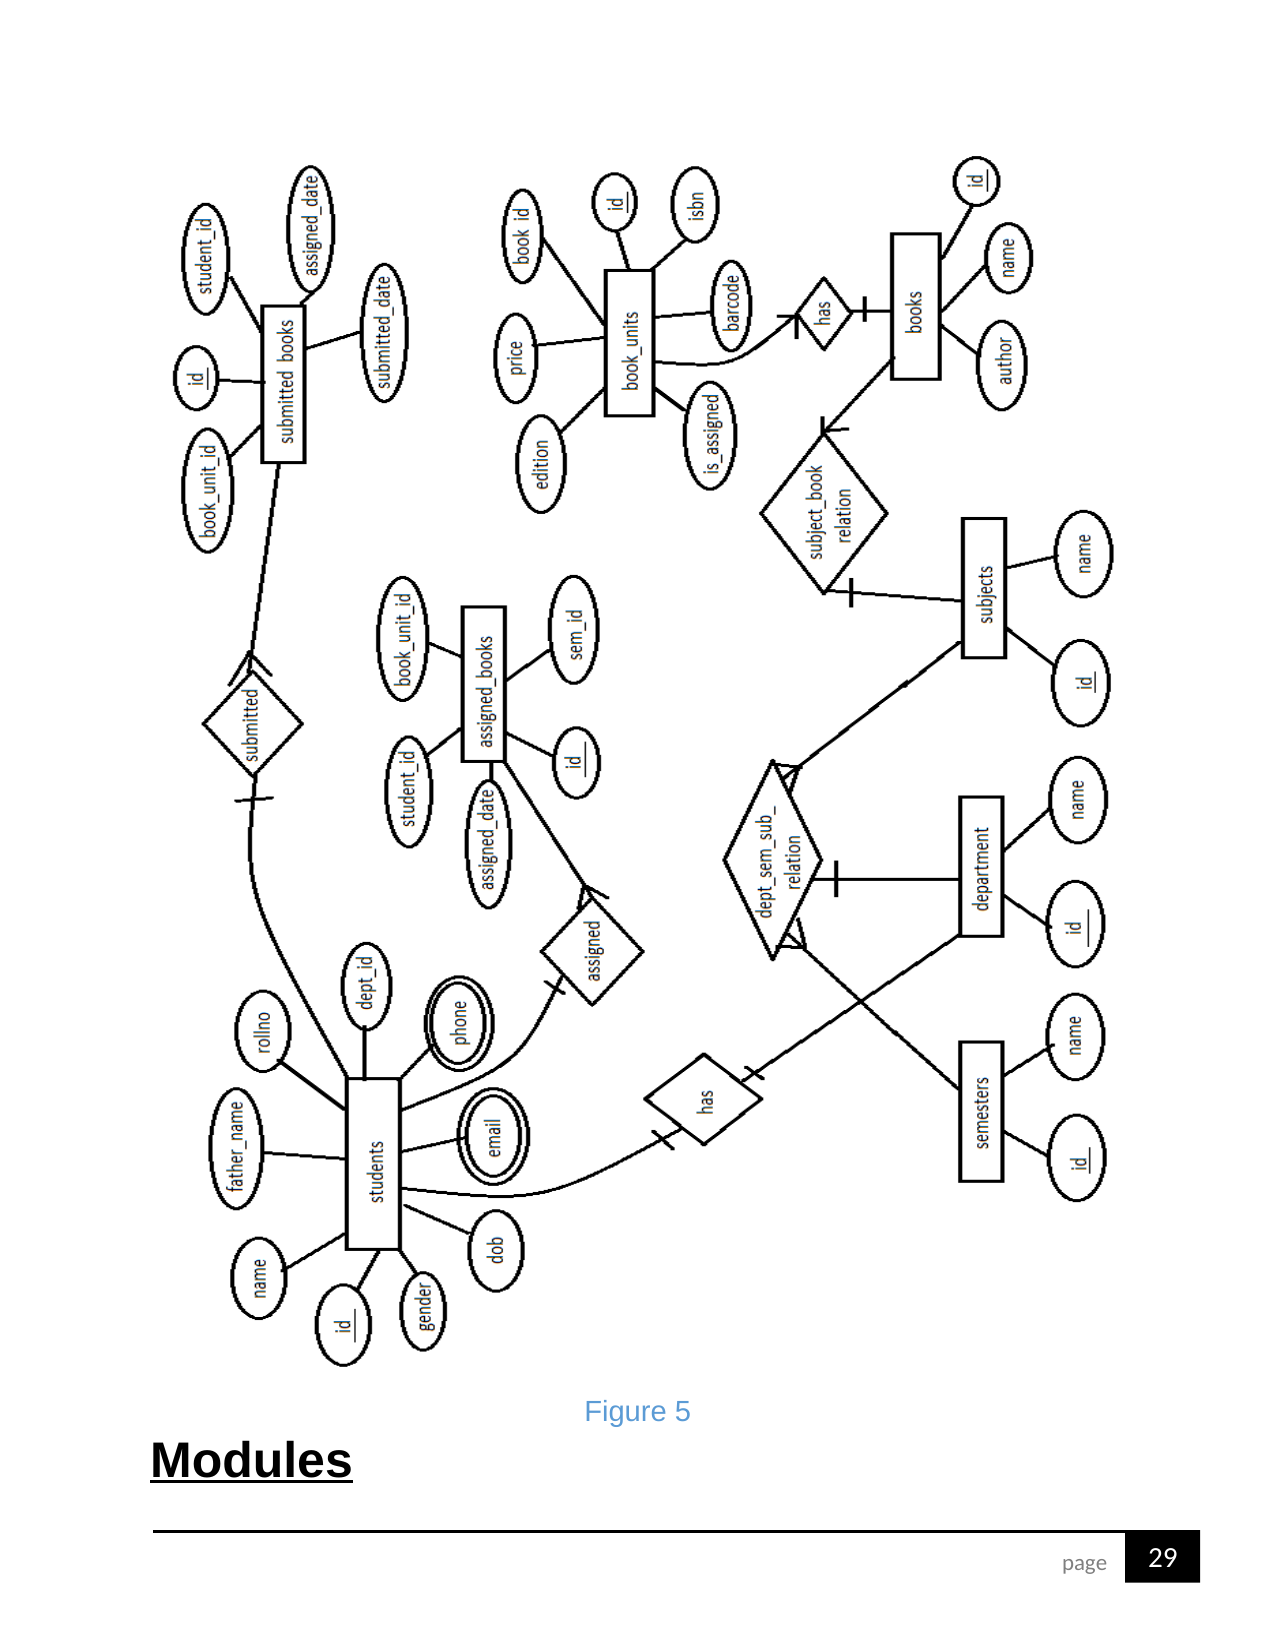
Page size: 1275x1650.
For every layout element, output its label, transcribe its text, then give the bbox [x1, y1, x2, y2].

text Figure 5 [150, 1394, 1125, 1428]
text Modules [150, 1430, 1125, 1488]
picture [150, 149, 1126, 1378]
